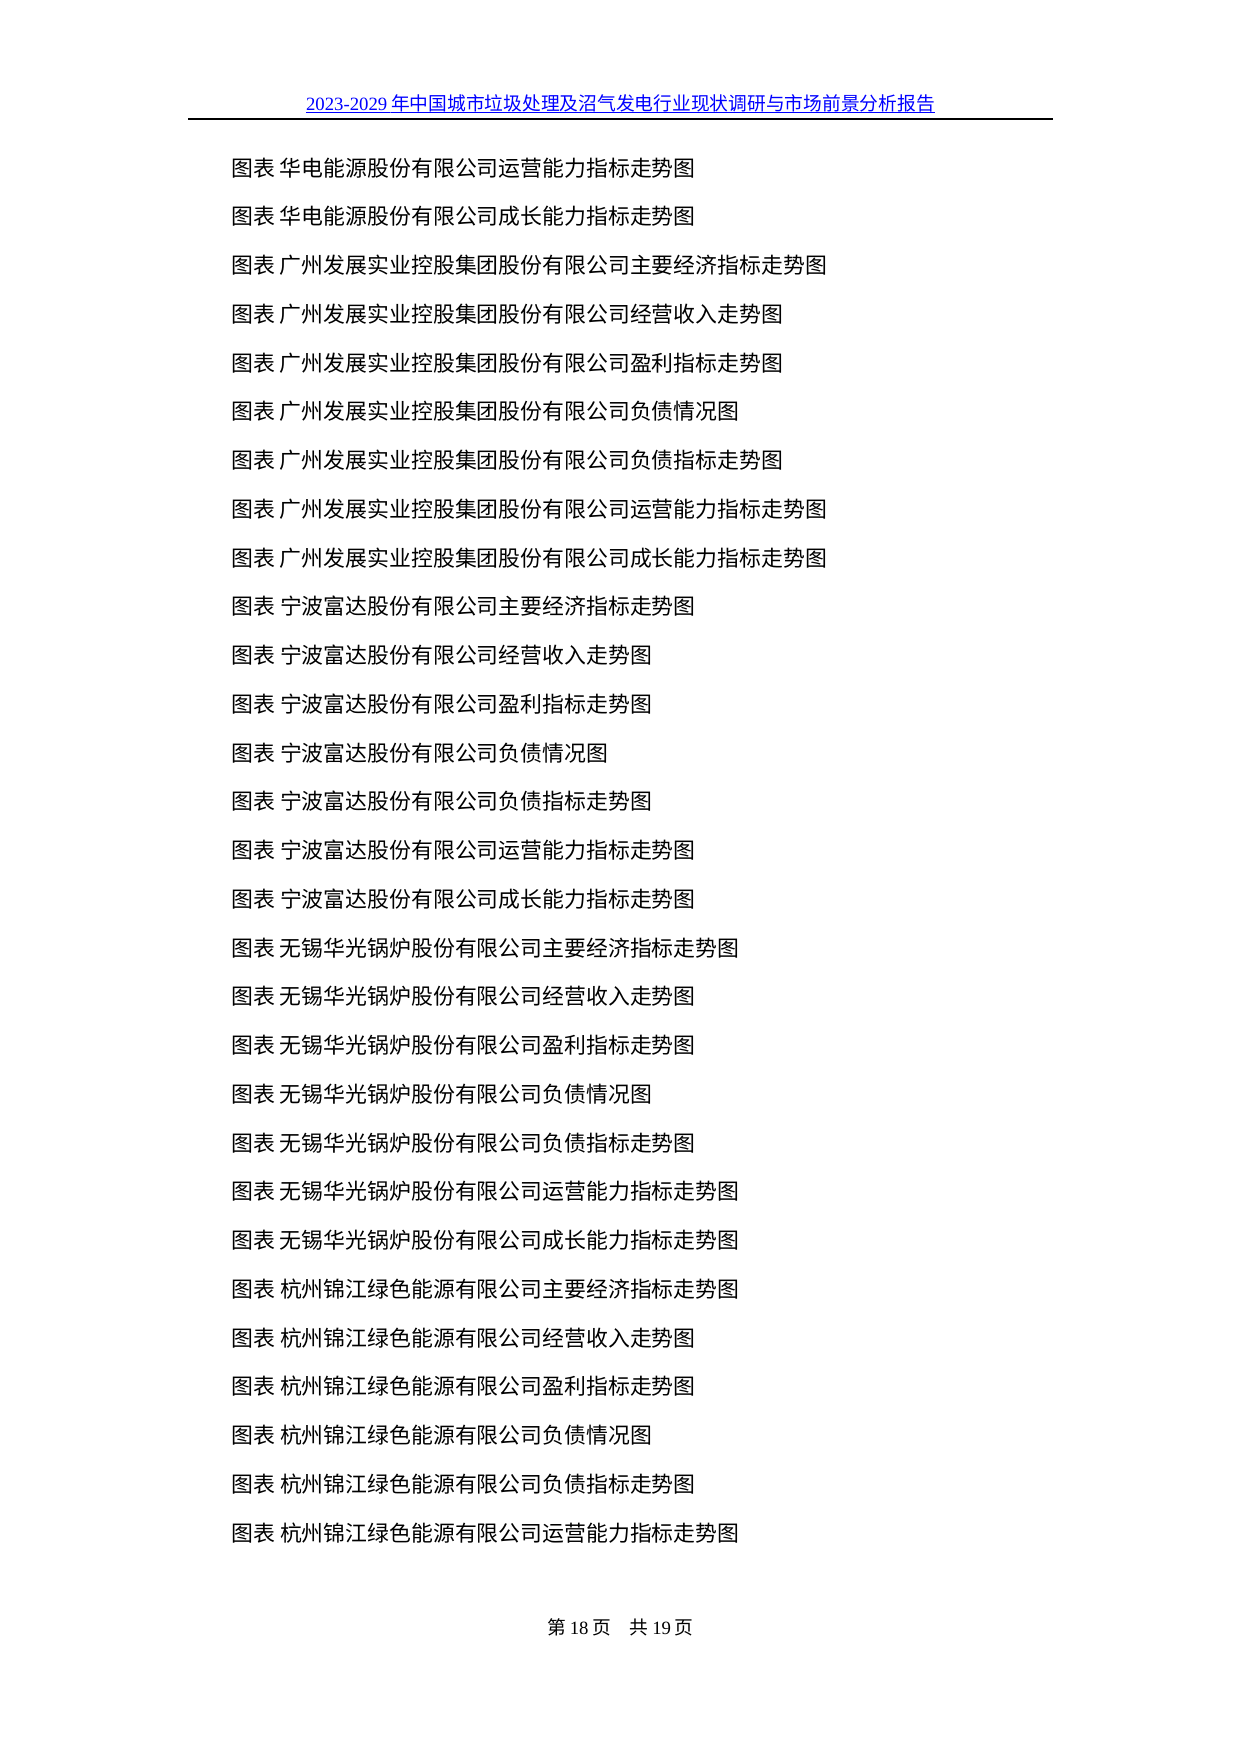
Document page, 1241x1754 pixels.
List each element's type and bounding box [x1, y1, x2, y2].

text [187, 150, 1053, 1548]
